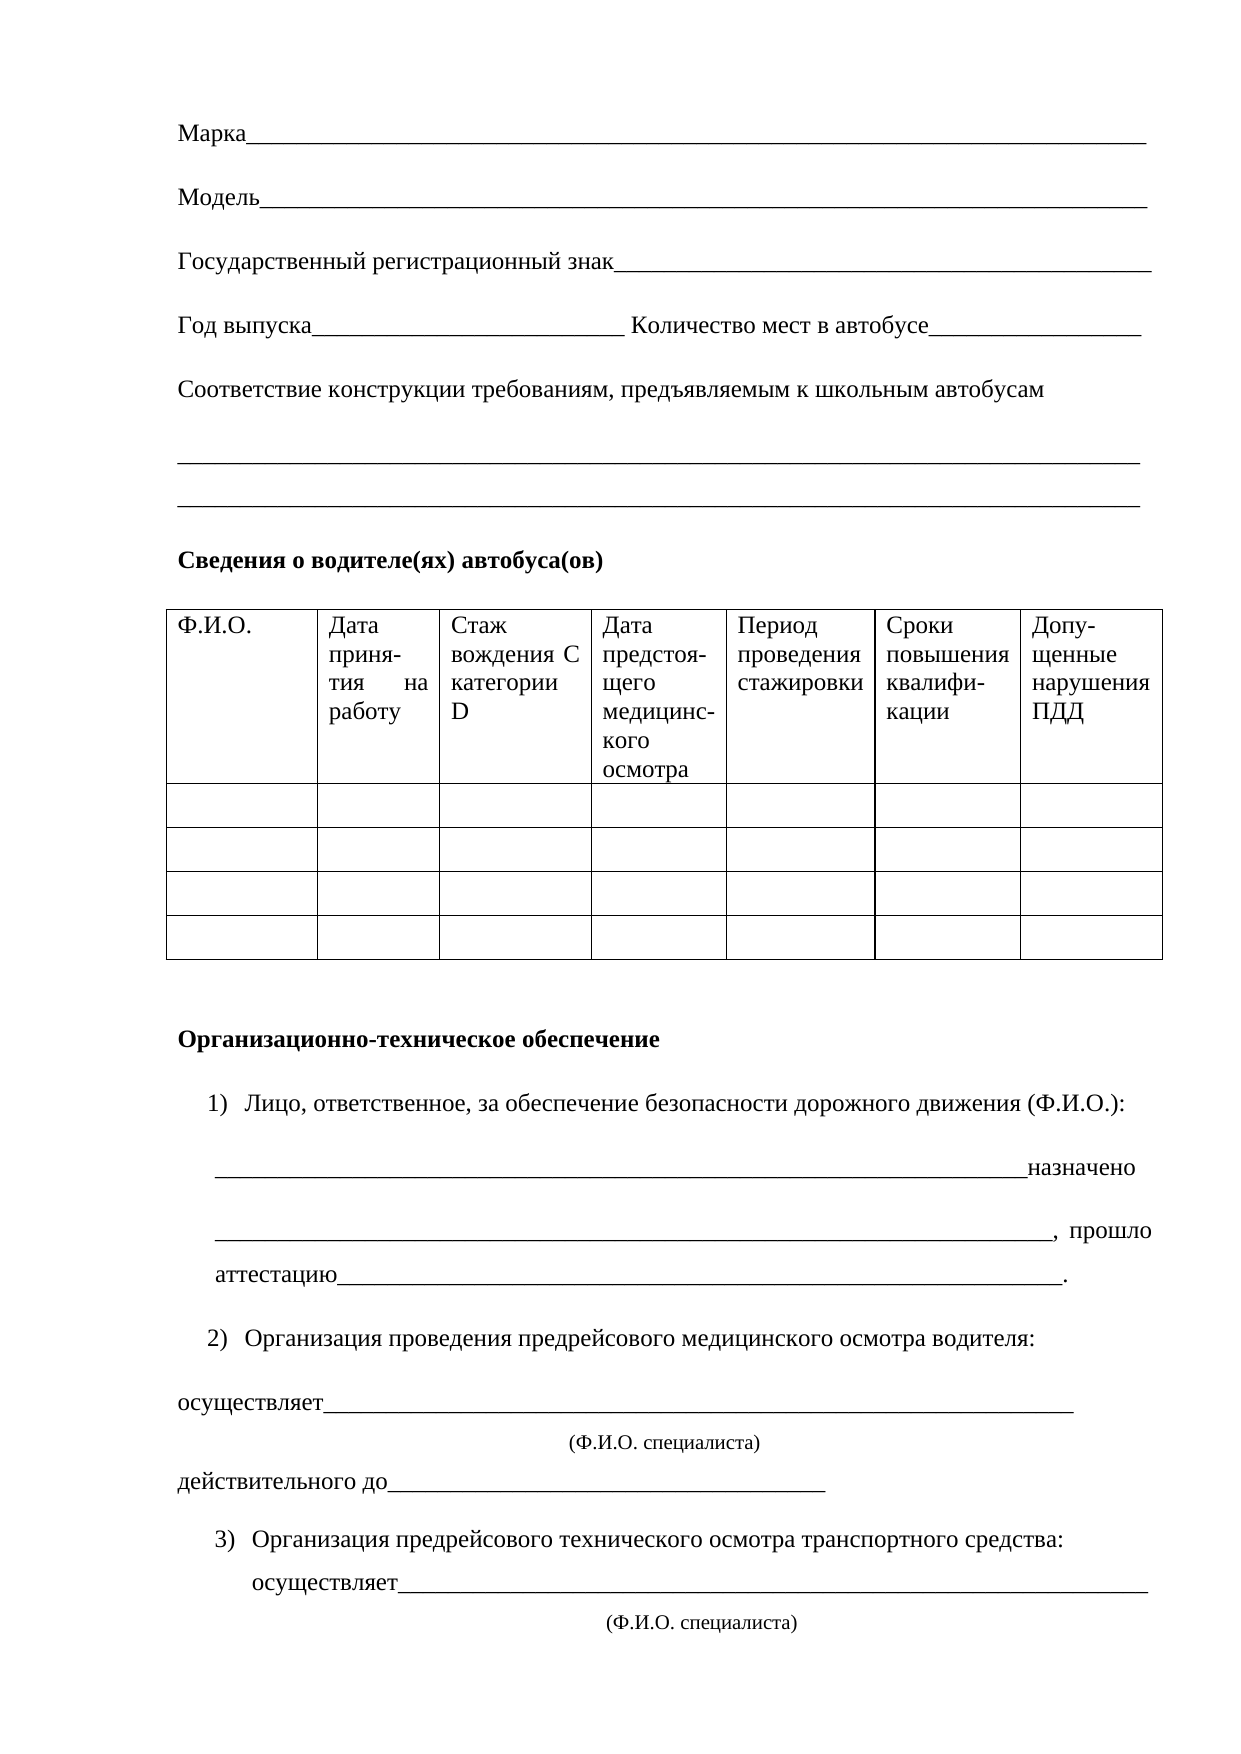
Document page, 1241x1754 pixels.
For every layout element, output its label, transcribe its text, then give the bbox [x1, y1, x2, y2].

text _________________________________________________________________назначено [215, 1152, 1152, 1180]
table_cell [727, 916, 874, 959]
text ___________________________________________________________________, прошло аттестацию__________________________________________________________. [215, 1216, 1152, 1287]
table_cell [318, 916, 439, 959]
table_header Период проведения стажировки [727, 610, 874, 782]
list Организация проведения предрейсового медицинского осмотра водителя: [207, 1323, 1152, 1351]
table_cell [876, 828, 1020, 871]
table_header Стаж вождения С категории D [440, 610, 591, 782]
text Год выпуска_________________________ Количество мест в автобусе_________________ [177, 310, 1152, 339]
text __________________________________________________________________________________________________________________________________________________________ [177, 438, 1152, 510]
table_cell [1021, 828, 1162, 871]
text осуществляет____________________________________________________________ [177, 1387, 1152, 1415]
text Марка________________________________________________________________________ [177, 118, 1152, 147]
table_cell [440, 784, 591, 827]
list Лицо, ответственное, за обеспечение безопасности дорожного движения (Ф.И.О.): [207, 1088, 1152, 1116]
text действительного до___________________________________ [177, 1466, 1152, 1494]
table_cell [727, 784, 874, 827]
text Организационно-техническое обеспечение [177, 1024, 1152, 1052]
text Модель_______________________________________________________________________ [177, 182, 1152, 211]
table_cell [167, 784, 317, 827]
table_cell [876, 784, 1020, 827]
table_cell [727, 872, 874, 915]
table_header Допу-щенные нарушения ПДД [1021, 610, 1162, 782]
table_cell [167, 872, 317, 915]
table_cell [440, 916, 591, 959]
list (Ф.И.О. специалиста) [252, 1610, 1152, 1634]
table_cell [1021, 784, 1162, 827]
table_cell [167, 916, 317, 959]
table_cell [440, 828, 591, 871]
table_cell [727, 828, 874, 871]
table_cell [592, 872, 726, 915]
table_cell [318, 828, 439, 871]
list Организация предрейсового технического осмотра транспортного средства: осуществляет____________________________________________________________ [214, 1524, 1152, 1596]
table_cell [167, 828, 317, 871]
table_header Ф.И.О. [167, 610, 317, 782]
table_cell [440, 872, 591, 915]
table_cell [876, 872, 1020, 915]
table_cell [318, 784, 439, 827]
text Государственный регистрационный знак___________________________________________ [177, 246, 1152, 275]
table_header Сроки повышения квалифи-кации [876, 610, 1020, 782]
table_cell [592, 916, 726, 959]
table_header Дата приня-тия на работу [318, 610, 439, 782]
table_cell [876, 916, 1020, 959]
table_cell [592, 784, 726, 827]
text Соответствие конструкции требованиям, предъявляемым к школьным автобусам [177, 374, 1152, 403]
text (Ф.И.О. специалиста) [177, 1430, 1152, 1454]
text Сведения о водителе(ях) автобуса(ов) [177, 545, 1152, 574]
table_cell [318, 872, 439, 915]
table_cell [1021, 872, 1162, 915]
table_header Дата предстоя-щего медицинс-кого осмотра [592, 610, 726, 782]
table_cell [592, 828, 726, 871]
table_cell [1021, 916, 1162, 959]
